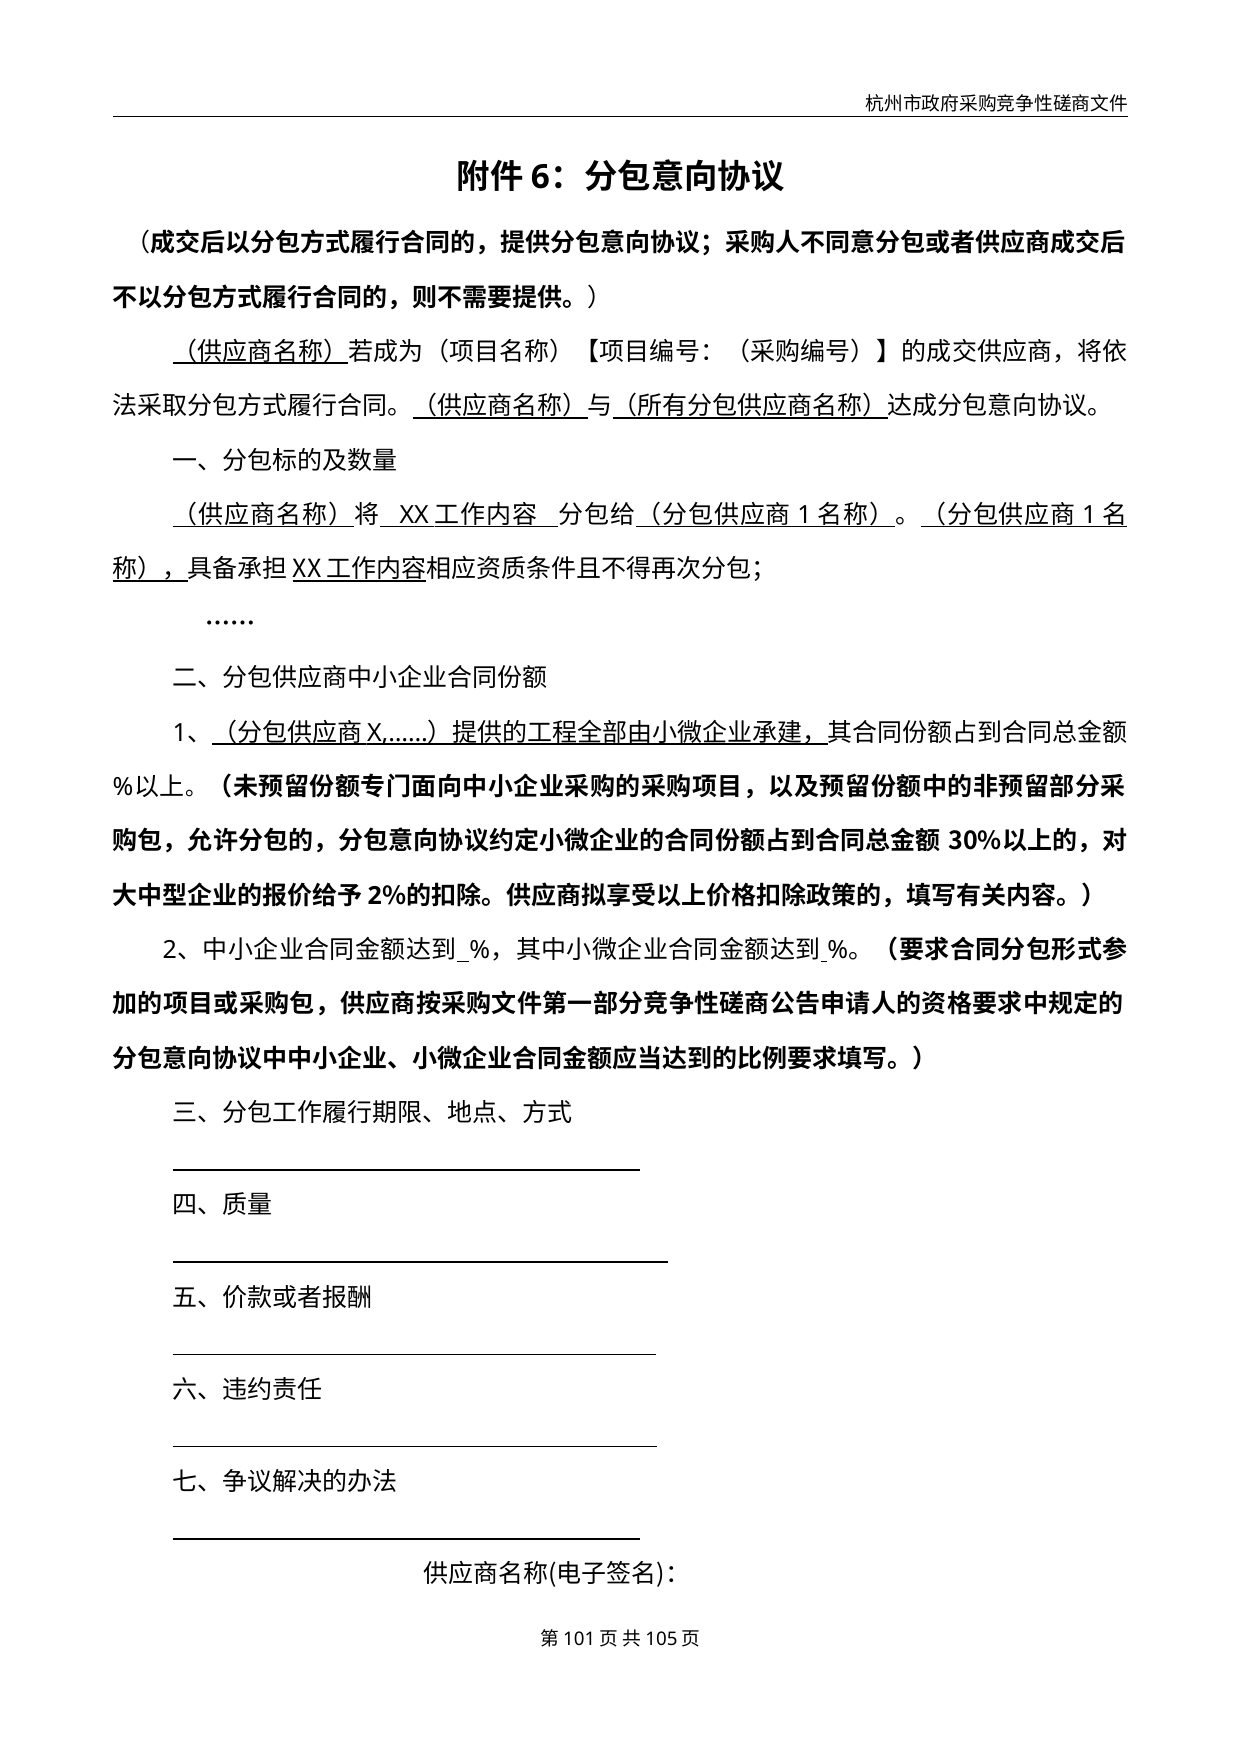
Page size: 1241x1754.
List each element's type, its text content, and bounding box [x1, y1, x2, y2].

text （供应商名称）若成为（项目名称）【项目编号：（采购编号）】的成交供应商，将依法采取分包方式履行合同。（供应商名称）与（所有分包供应商名称）达成分包意向协议。 [112, 331, 1128, 422]
text 二、分包供应商中小企业合同份额 [112, 658, 1128, 694]
text 供应商名称(电子签名)： [187, 1553, 1128, 1590]
text （成交后以分包方式履行合同的，提供分包意向协议；采购人不同意分包或者供应商成交后不以分包方式履行合同的，则不需要提供。） [112, 223, 1128, 313]
text 1、（分包供应商X,……）提供的工程全部由小微企业承建，其合同份额占到合同总金额 %以上。（未预留份额专门面向中小企业采购的采购项目，以及预留份额中的非预留部分采购包，允许分包的，分包意向协议约定小微企业的合同份额占到合同总金额30%以上的，对大中型企业的报价给予2%的扣除。供应商拟享受以上价格扣除政策的，填写有关内容。） [112, 712, 1128, 911]
text （供应商名称）将 XX工作内容 分包给（分包供应商1名称）。（分包供应商1名称），具备承担XX工作内容相应资质条件且不得再次分包； [112, 494, 1128, 585]
text 一、分包标的及数量 [112, 440, 1128, 476]
text 七、争议解决的办法 [112, 1461, 1128, 1498]
subtitle …… [182, 603, 1128, 639]
text 2、中小企业合同金额达到 %，其中小微企业合同金额达到 %。（要求合同分包形式参加的项目或采购包，供应商按采购文件第一部分竞争性磋商公告申请人的资格要求中规定的分包意向协议中中小企业、小微企业合同金额应当达到的比例要求填写。） [112, 929, 1128, 1074]
text 三、分包工作履行期限、地点、方式 [112, 1093, 1128, 1129]
text 六、违约责任 [172, 1369, 1128, 1405]
text 附件6：分包意向协议 [112, 150, 1128, 198]
text 四、质量 [112, 1185, 1128, 1221]
text 五、价款或者报酬 [112, 1277, 1128, 1313]
